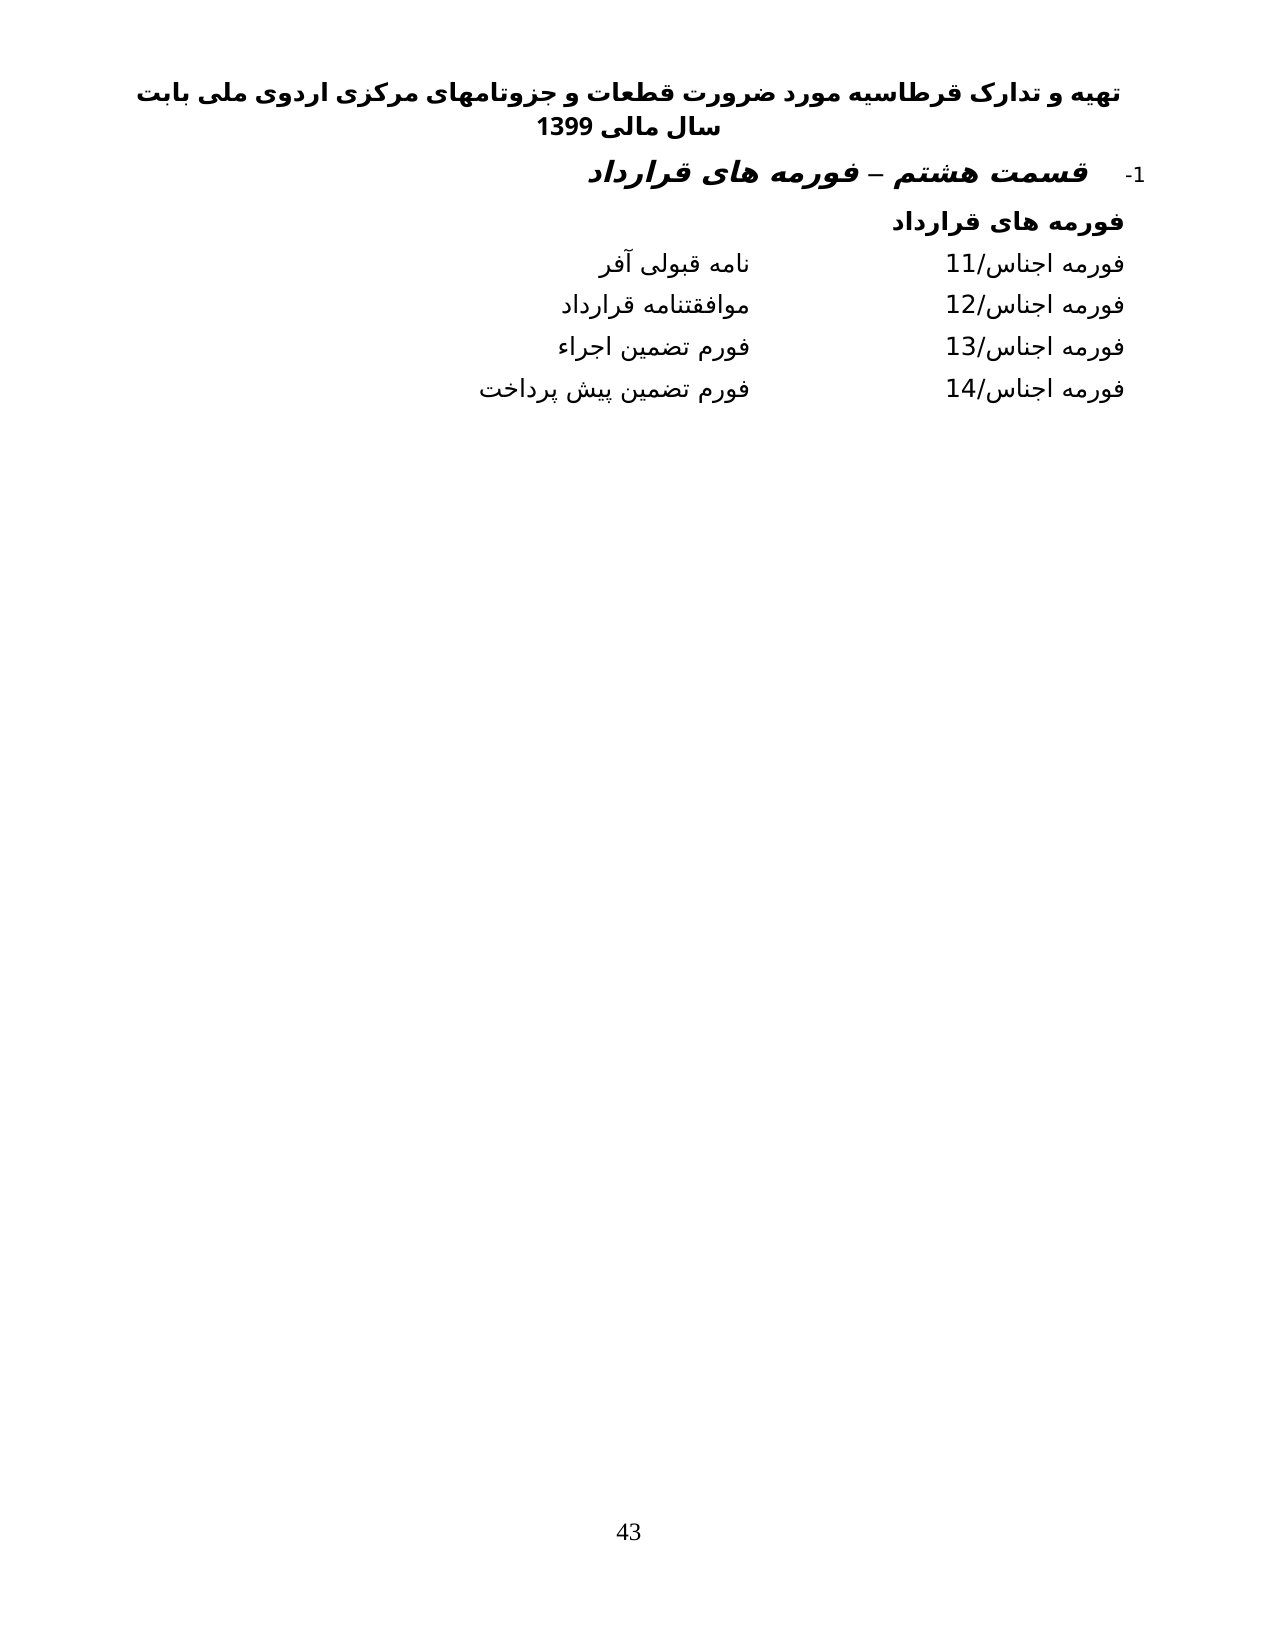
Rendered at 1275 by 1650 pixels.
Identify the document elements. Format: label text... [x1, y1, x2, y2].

text فورمه اجناس/14 فورم تضمین پیش پرداخت [132, 374, 1125, 403]
text فورمه اجناس/13 فورم تضمین اجراء [132, 332, 1125, 362]
text فورمه اجناس/12 موافقتنامه قرارداد [132, 291, 1125, 320]
text فورمه های قرارداد [132, 207, 1125, 237]
text فورمه اجناس/11 نامه قبولی آفر [132, 249, 1125, 278]
list قسمت هشتم – فورمه های قرارداد [132, 156, 1125, 190]
